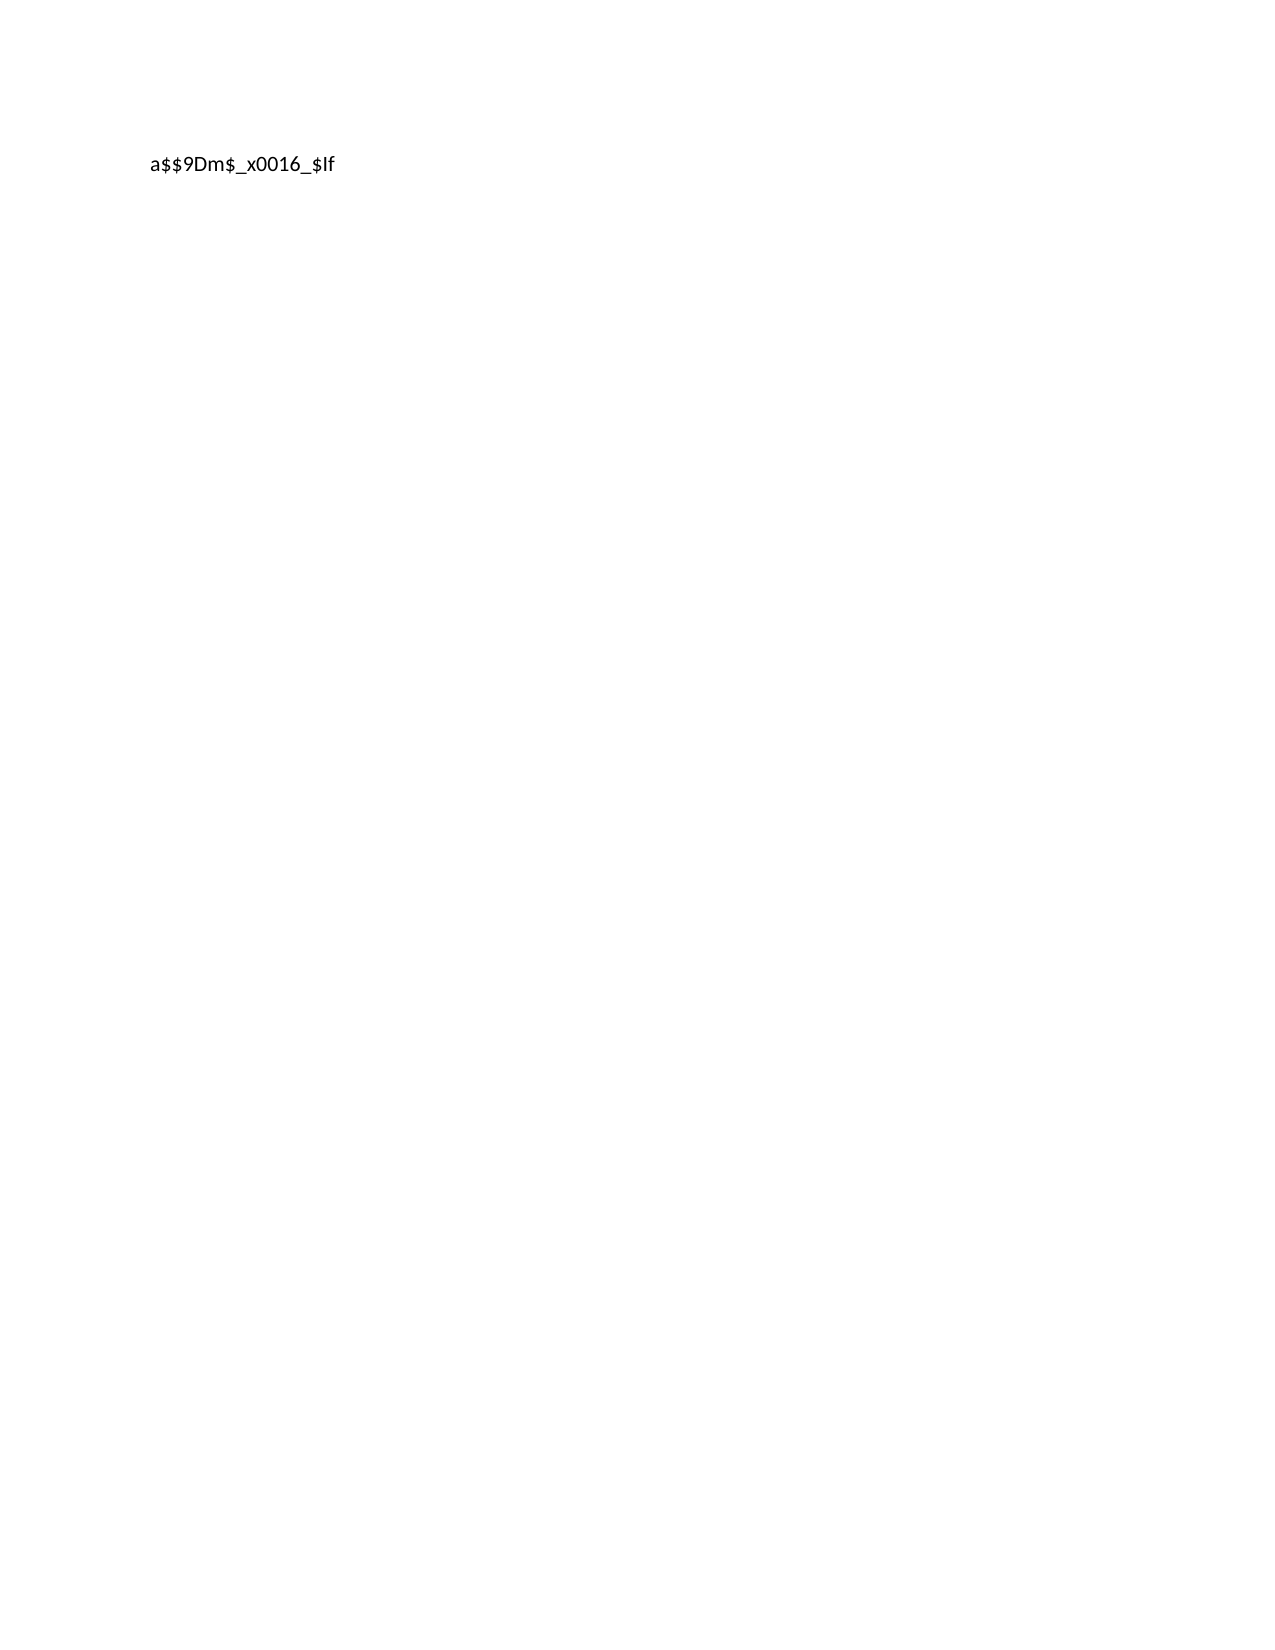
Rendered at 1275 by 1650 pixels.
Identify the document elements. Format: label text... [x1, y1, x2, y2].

text a$$9Dm$_x0016_$Ifa$$9Dm$_x0016_$If~ ????????a$$9Dm$_x0016_$Ifa$$9Dm$_x0016_$If [150, 150, 1125, 177]
